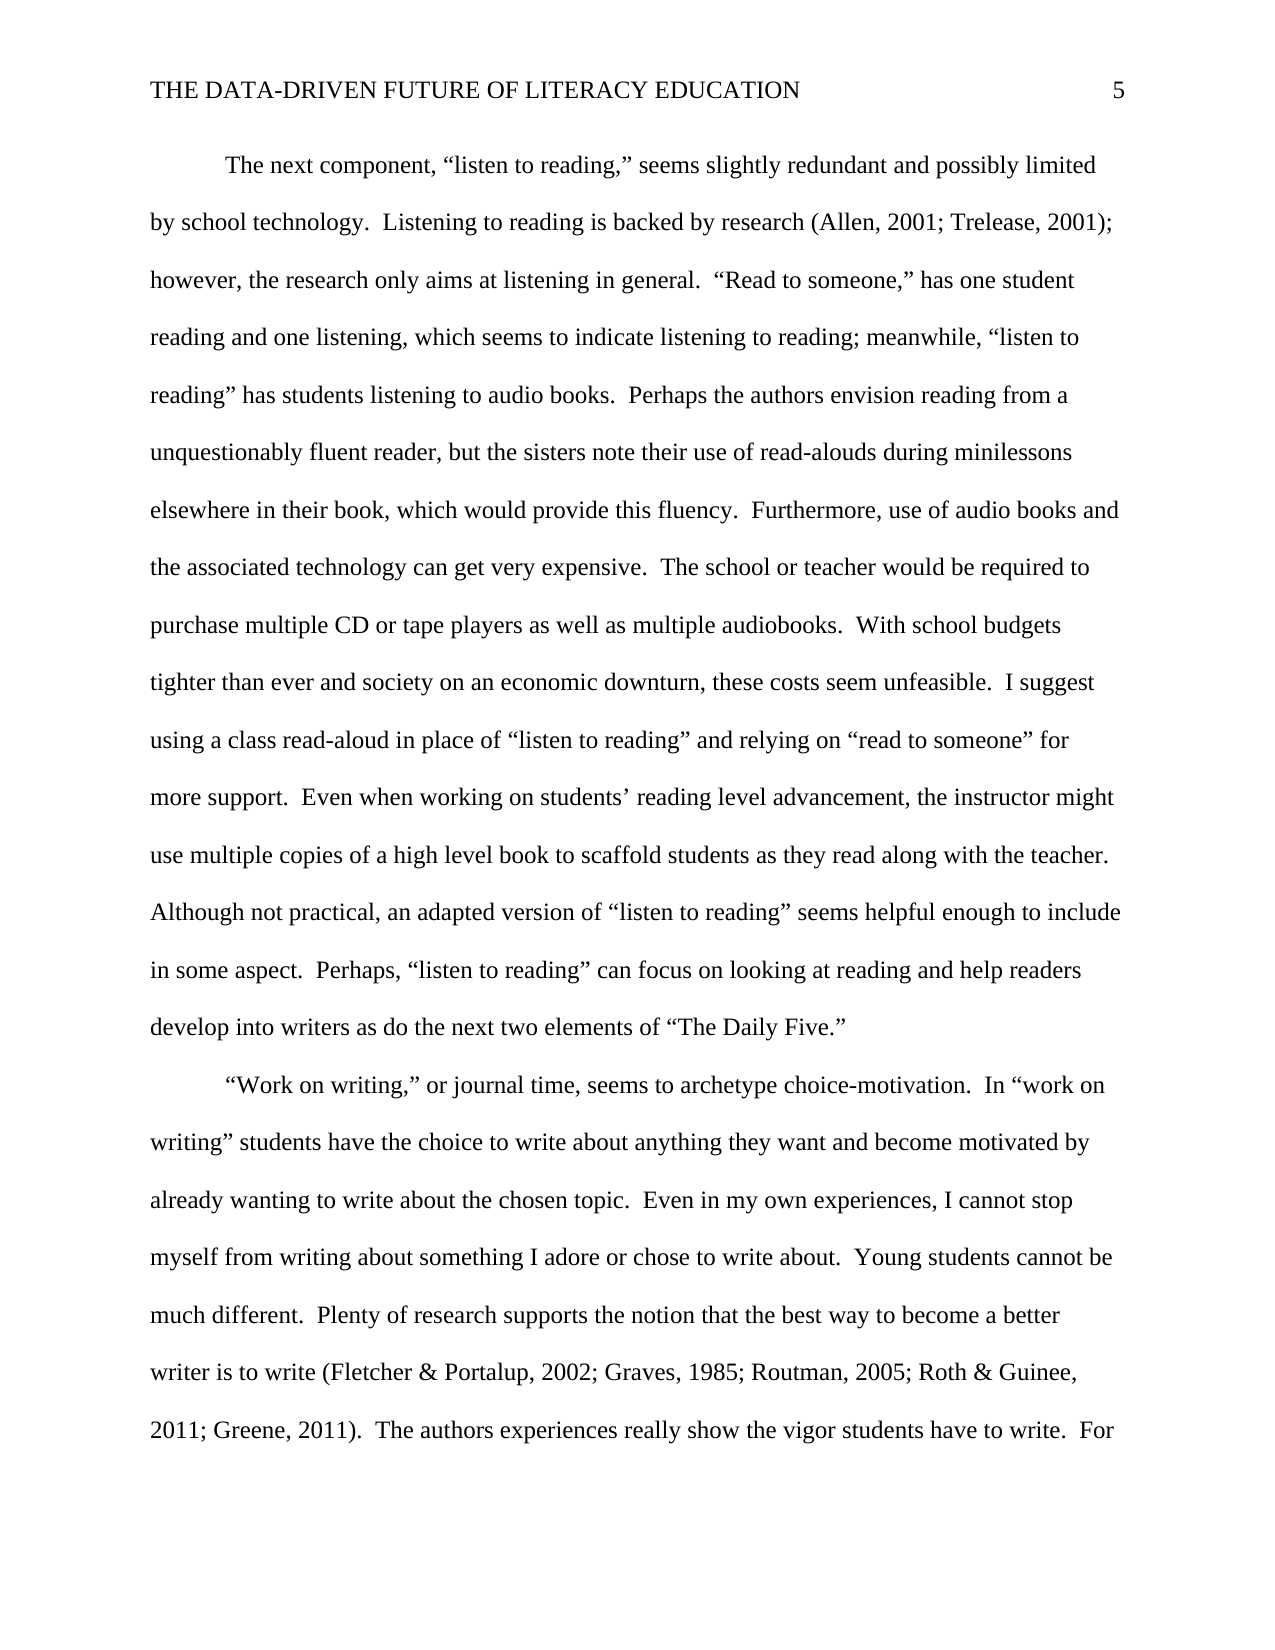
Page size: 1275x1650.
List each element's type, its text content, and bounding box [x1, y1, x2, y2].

text The next component, “listen to reading,” seems slightly redundant and possibly limited by school technology. Listening to reading is backed by research (Allen, 2001; Trelease, 2001); however, the research only aims at listening in general. “Read to someone,” has one student reading and one listening, which seems to indicate listening to reading; meanwhile, “listen to reading” has students listening to audio books. Perhaps the authors envision reading from a unquestionably fluent reader, but the sisters note their use of read-alouds during minilessons elsewhere in their book, which would provide this fluency. Furthermore, use of audio books and the associated technology can get very expensive. The school or teacher would be required to purchase multiple CD or tape players as well as multiple audiobooks. With school budgets tighter than ever and society on an economic downturn, these costs seem unfeasible. I suggest using a class read-aloud in place of “listen to reading” and relying on “read to someone” for more support. Even when working on students’ reading level advancement, the instructor might use multiple copies of a high level book to scaffold students as they read along with the teacher. Although not practical, an adapted version of “listen to reading” seems helpful enough to include in some aspect. Perhaps, “listen to reading” can focus on looking at reading and help readers develop into writers as do the next two elements of “The Daily Five.” [150, 150, 1125, 1041]
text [150, 1070, 1125, 1444]
